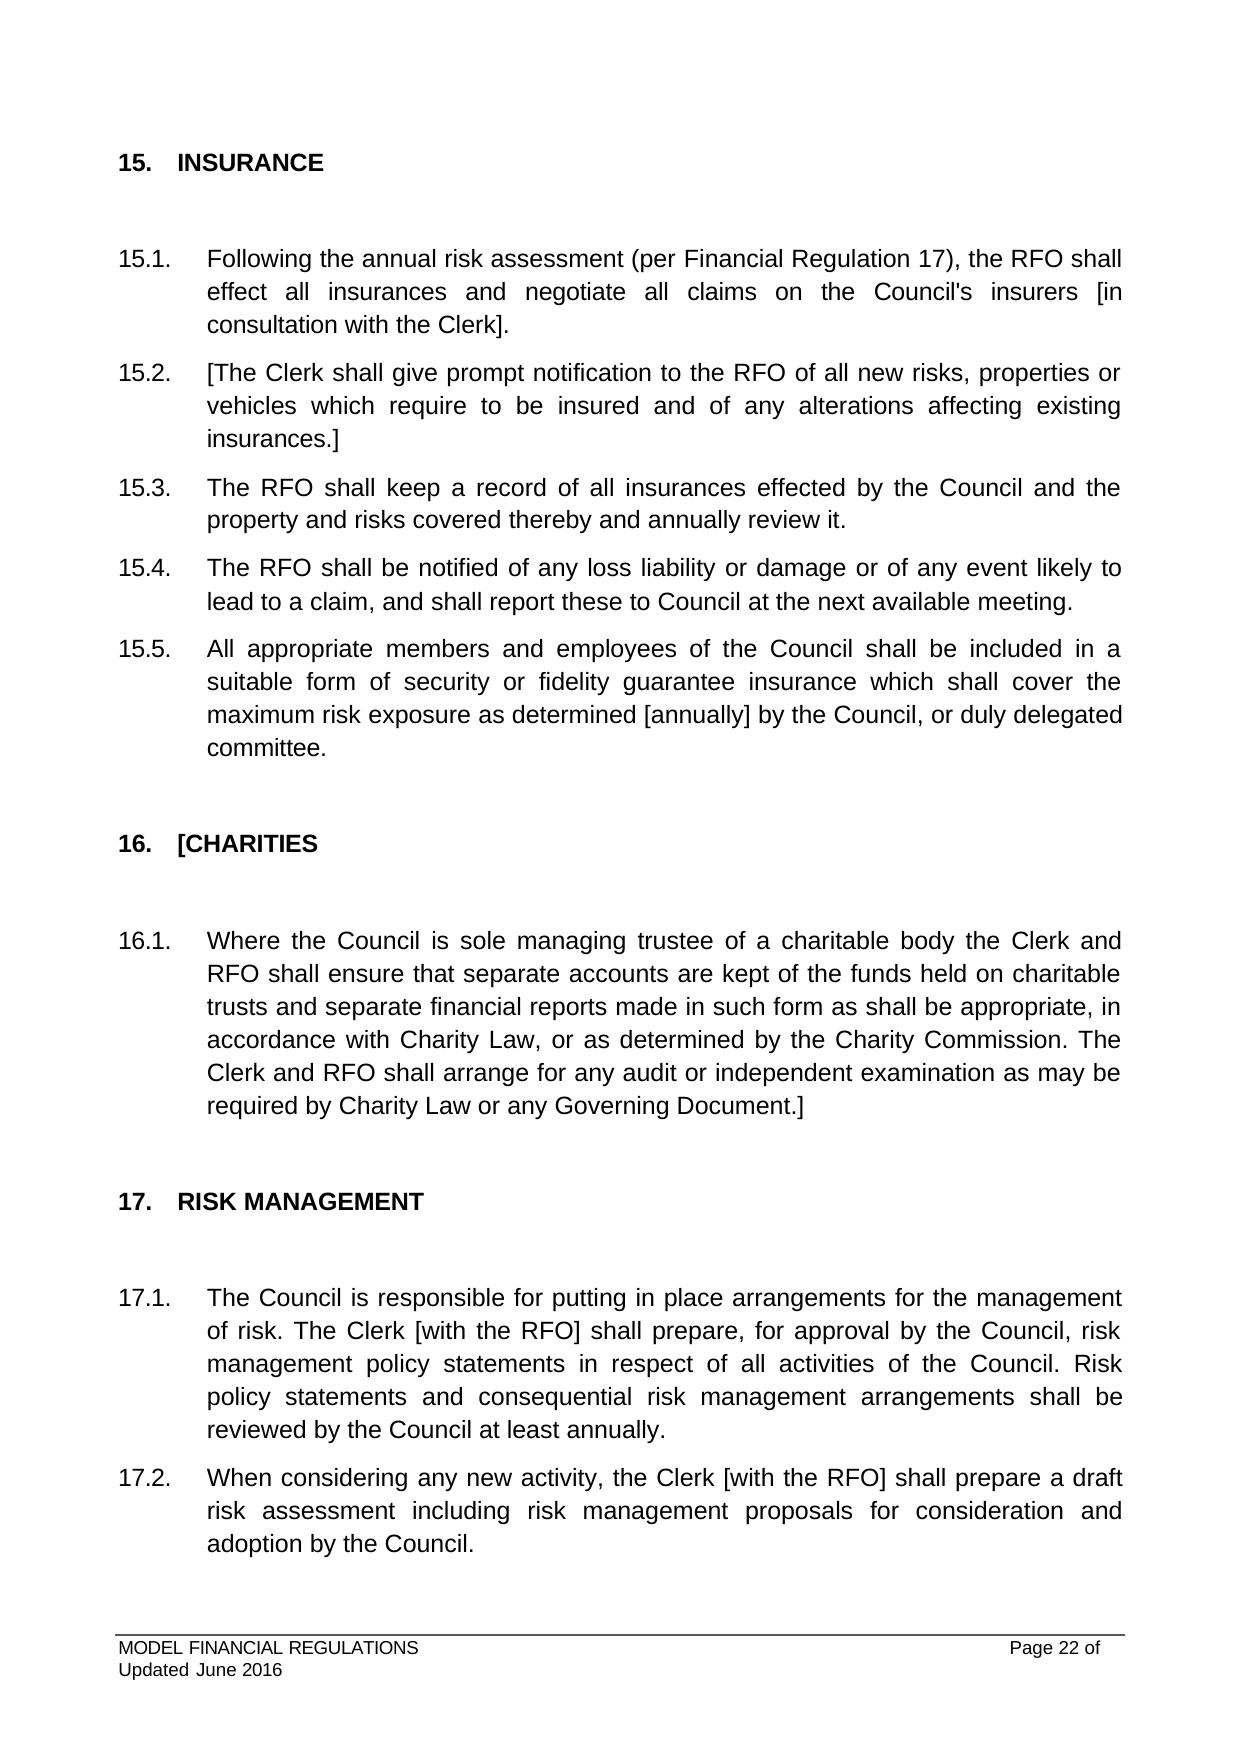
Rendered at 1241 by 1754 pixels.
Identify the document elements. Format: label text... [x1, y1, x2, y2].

list The RFO shall be notified of any loss liability or damage or of any event likely to lead to a claim, and shall report these to Council at the next available meeting. [118, 553, 1123, 615]
list All appropriate members and employees of the Council shall be included in a suitable form of security or fidelity guarantee insurance which shall cover the maximum risk exposure as determined [annually] by the Council, or duly delegated committee. [118, 634, 1123, 762]
list Where the Council is sole managing trustee of a charitable body the Clerk and RFO shall ensure that separate accounts are kept of the funds held on charitable trusts and separate financial reports made in such form as shall be appropriate, in accordance with Charity Law, or as determined by the Charity Commission. The Clerk and RFO shall arrange for any audit or independent examination as may be required by Charity Law or any Governing Document.] [118, 926, 1123, 1119]
list The Council is responsible for putting in place arrangements for the management of risk. The Clerk [with the RFO] shall prepare, for approval by the Council, risk management policy statements in respect of all activities of the Council. Risk policy statements and consequential risk management arrangements shall be reviewed by the Council at least annually. [118, 1283, 1123, 1444]
subtitle INSURANCE [118, 148, 1134, 177]
list Following the annual risk assessment (per Financial Regulation 17), the RFO shall effect all insurances and negotiate all claims on the Council's insurers [in consultation with the Clerk]. [118, 244, 1123, 339]
list When considering any new activity, the Clerk [with the RFO] shall prepare a draft risk assessment including risk management proposals for consideration and adoption by the Council. [118, 1463, 1123, 1558]
subtitle [CHARITIES [118, 829, 1134, 858]
list [The Clerk shall give prompt notification to the RFO of all new risks, properties or vehicles which require to be insured and of any alterations affecting existing insurances.] [118, 358, 1123, 453]
list The RFO shall keep a record of all insurances effected by the Council and the property and risks covered thereby and annually review it. [118, 472, 1123, 534]
subtitle RISK MANAGEMENT [118, 1187, 1134, 1216]
